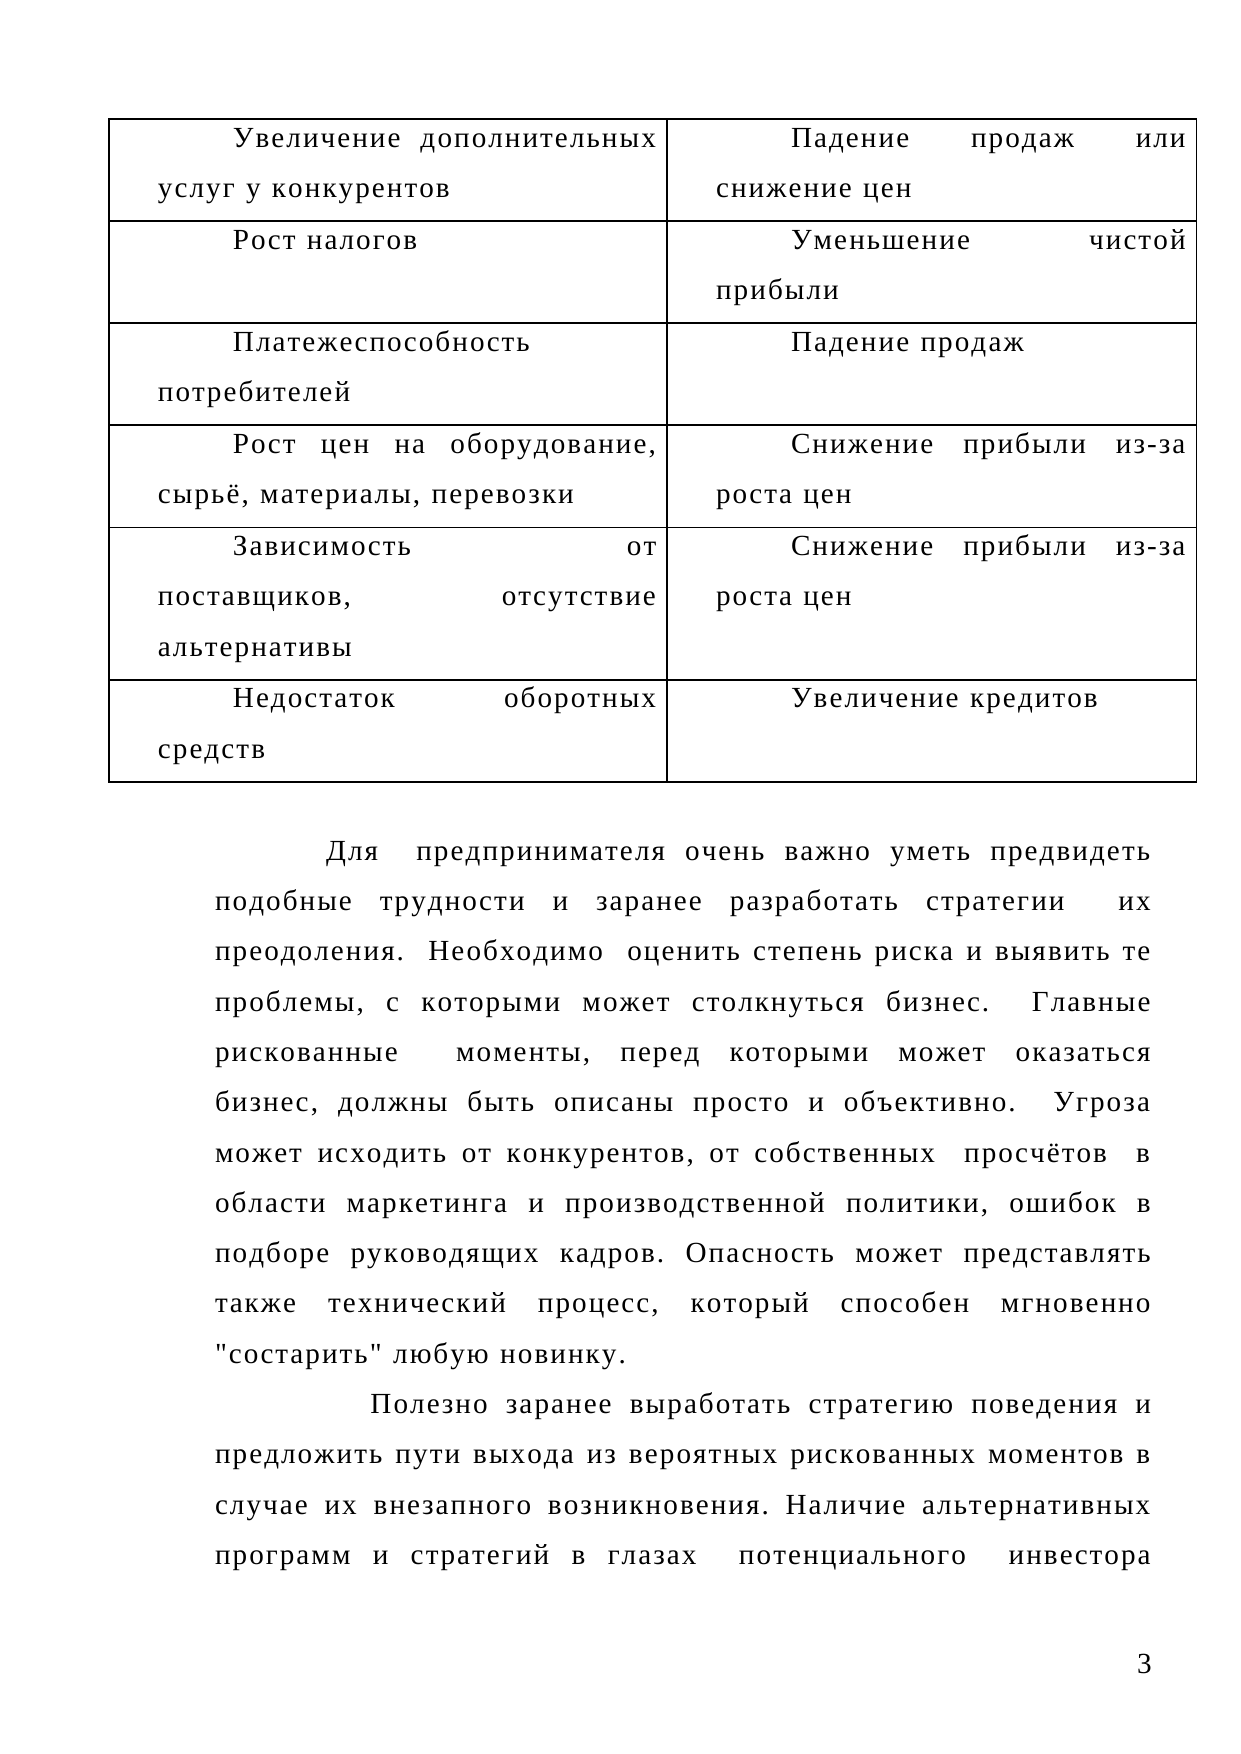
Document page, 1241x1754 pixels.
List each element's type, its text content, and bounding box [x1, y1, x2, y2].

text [215, 1386, 1152, 1571]
table_cell Падение продаж или снижение цен [668, 120, 1196, 220]
table_cell Зависимость от поставщиков, отсутствие альтернативы [110, 528, 666, 679]
table_cell Увеличение дополнительных услуг у конкурентов [110, 120, 666, 220]
text Для предпринимателя очень важно уметь предвидеть подобные трудности и заранее разработать стратегии их преодоления. Необходимо оценить степень риска и выявить те проблемы, с которыми может столкнуться бизнес. Главные рискованные моменты, перед которыми может оказаться бизнес, должны быть описаны просто и объективно. Угроза может исходить от конкурентов, от собственных просчётов в области маркетинга и производственной политики, ошибок в подборе руководящих кадров. Опасность может представлять также технический процесс, который способен мгновенно "состарить" любую новинку. [215, 833, 1152, 1369]
table_cell Недостаток оборотных средств [110, 681, 666, 781]
table_cell Увеличение кредитов [668, 681, 1196, 781]
table_cell Снижение прибыли из-за роста цен [668, 426, 1196, 526]
table_cell Падение продаж [668, 324, 1196, 424]
table_cell Рост цен на оборудование, сырьё, материалы, перевозки [110, 426, 666, 526]
table_cell Уменьшение чистой прибыли [668, 222, 1196, 322]
table_cell Платежеспособность потребителей [110, 324, 666, 424]
table_cell Снижение прибыли из-за роста цен [668, 528, 1196, 679]
table_cell Рост налогов [110, 222, 666, 322]
